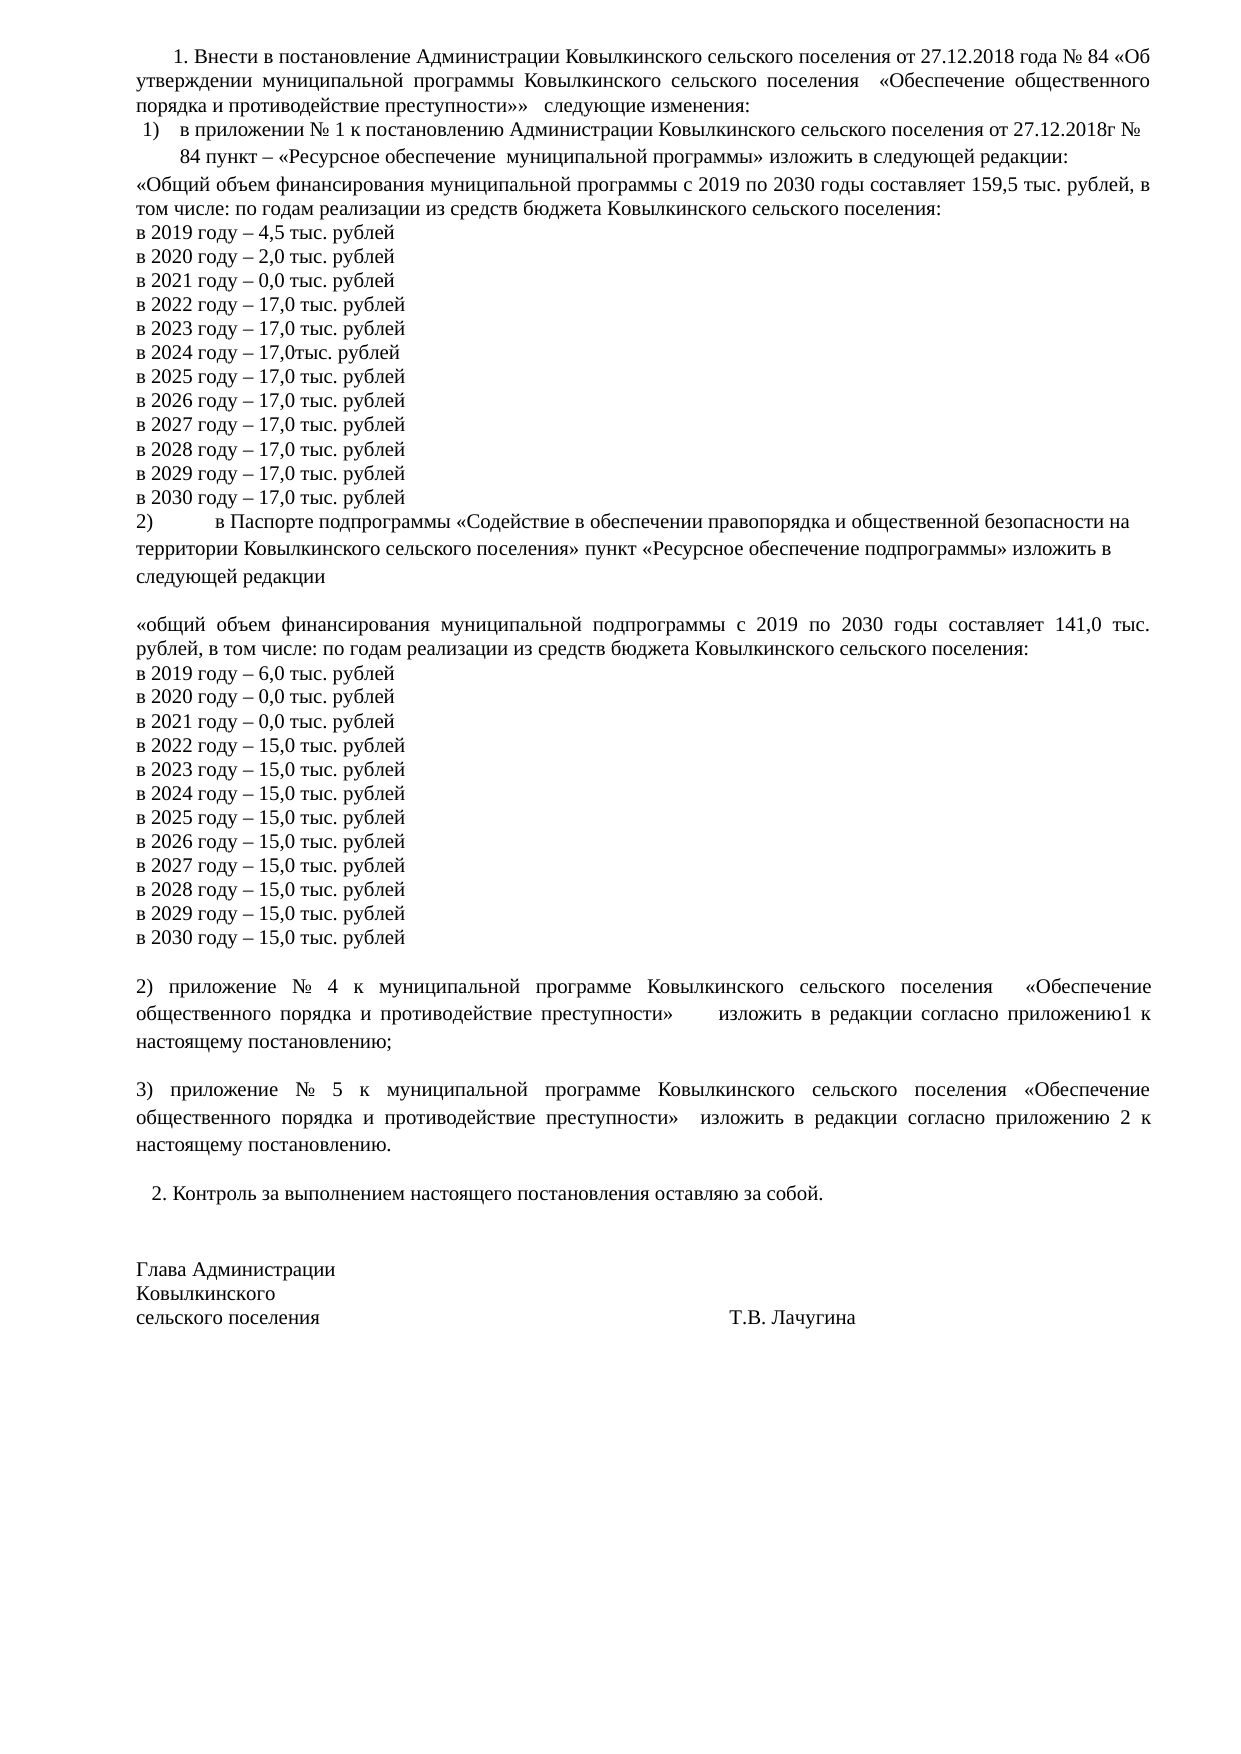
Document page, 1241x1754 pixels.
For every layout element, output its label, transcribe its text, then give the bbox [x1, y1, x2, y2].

text в 2019 году – 4,5 тыс. рублей [136, 220, 1152, 244]
text в 2020 году – 0,0 тыс. рублей [136, 684, 1152, 708]
text в 2019 году – 6,0 тыс. рублей [136, 660, 1152, 684]
text в 2021 году – 0,0 тыс. рублей [136, 708, 1152, 733]
text в 2021 году – 0,0 тыс. рублей [136, 268, 1152, 292]
text в 2029 году – 17,0 тыс. рублей [136, 461, 1152, 484]
list в приложении № 1 к постановлению Администрации Ковылкинского сельского поселения от 27.12.2018г № 84 пункт – «Ресурсное обеспечение муниципальной программы» изложить в следующей редакции: [142, 117, 1152, 168]
text в 2020 году – 2,0 тыс. рублей [136, 244, 1152, 268]
text в 2023 году – 17,0 тыс. рублей [136, 316, 1152, 340]
text в 2025 году – 17,0 тыс. рублей [136, 364, 1152, 388]
text 2) в Паспорте подпрограммы «Содействие в обеспечении правопорядка и общественной безопасности на территории Ковылкинского сельского поселения» пункт «Ресурсное обеспечение подпрограммы» изложить в следующей редакции [136, 509, 1152, 588]
text в 2024 году – 17,0тыс. рублей [136, 340, 1152, 364]
text в 2025 году – 15,0 тыс. рублей [136, 805, 1152, 829]
text в 2028 году – 17,0 тыс. рублей [136, 436, 1152, 461]
text «общий объем финансирования муниципальной подпрограммы с 2019 по 2030 годы составляет 141,0 тыс. рублей, в том числе: по годам реализации из средств бюджета Ковылкинского сельского поселения: [136, 612, 1152, 660]
text в 2023 году – 15,0 тыс. рублей [136, 757, 1152, 781]
text сельского поселения Т.В. Лачугина [136, 1305, 1152, 1329]
text в 2026 году – 17,0 тыс. рублей [136, 388, 1152, 412]
text 2. Контроль за выполнением настоящего постановления оставляю за собой. [136, 1181, 1152, 1205]
text 2) приложение № 4 к муниципальной программе Ковылкинского сельского поселения «Обеспечение общественного порядка и противодействие преступности» изложить в редакции согласно приложению1 к настоящему постановлению; [136, 973, 1152, 1053]
text Ковылкинского [136, 1281, 1152, 1305]
text в 2022 году – 17,0 тыс. рублей [136, 292, 1152, 316]
text в 2027 году – 17,0 тыс. рублей [136, 412, 1152, 436]
text в 2024 году – 15,0 тыс. рублей [136, 781, 1152, 805]
text в 2029 году – 15,0 тыс. рублей [136, 901, 1152, 925]
text в 2022 году – 15,0 тыс. рублей [136, 733, 1152, 757]
text 3) приложение № 5 к муниципальной программе Ковылкинского сельского поселения «Обеспечение общественного порядка и противодействие преступности» изложить в редакции согласно приложению 2 к настоящему постановлению. [136, 1077, 1152, 1156]
text в 2030 году – 15,0 тыс. рублей [136, 925, 1152, 949]
text 1. Внести в постановление Администрации Ковылкинского сельского поселения от 27.12.2018 года № 84 «Об утверждении муниципальной программы Ковылкинского сельского поселения «Обеспечение общественного порядка и противодействие преступности»» следующие изменения: [136, 44, 1152, 117]
text в 2027 году – 15,0 тыс. рублей [136, 853, 1152, 877]
text в 2028 году – 15,0 тыс. рублей [136, 877, 1152, 901]
text Глава Администрации [136, 1257, 1152, 1281]
text «Общий объем финансирования муниципальной программы с 2019 по 2030 годы составляет 159,5 тыс. рублей, в том числе: по годам реализации из средств бюджета Ковылкинского сельского поселения: [136, 172, 1152, 220]
text в 2030 году – 17,0 тыс. рублей [136, 484, 1152, 509]
text в 2026 году – 15,0 тыс. рублей [136, 829, 1152, 853]
